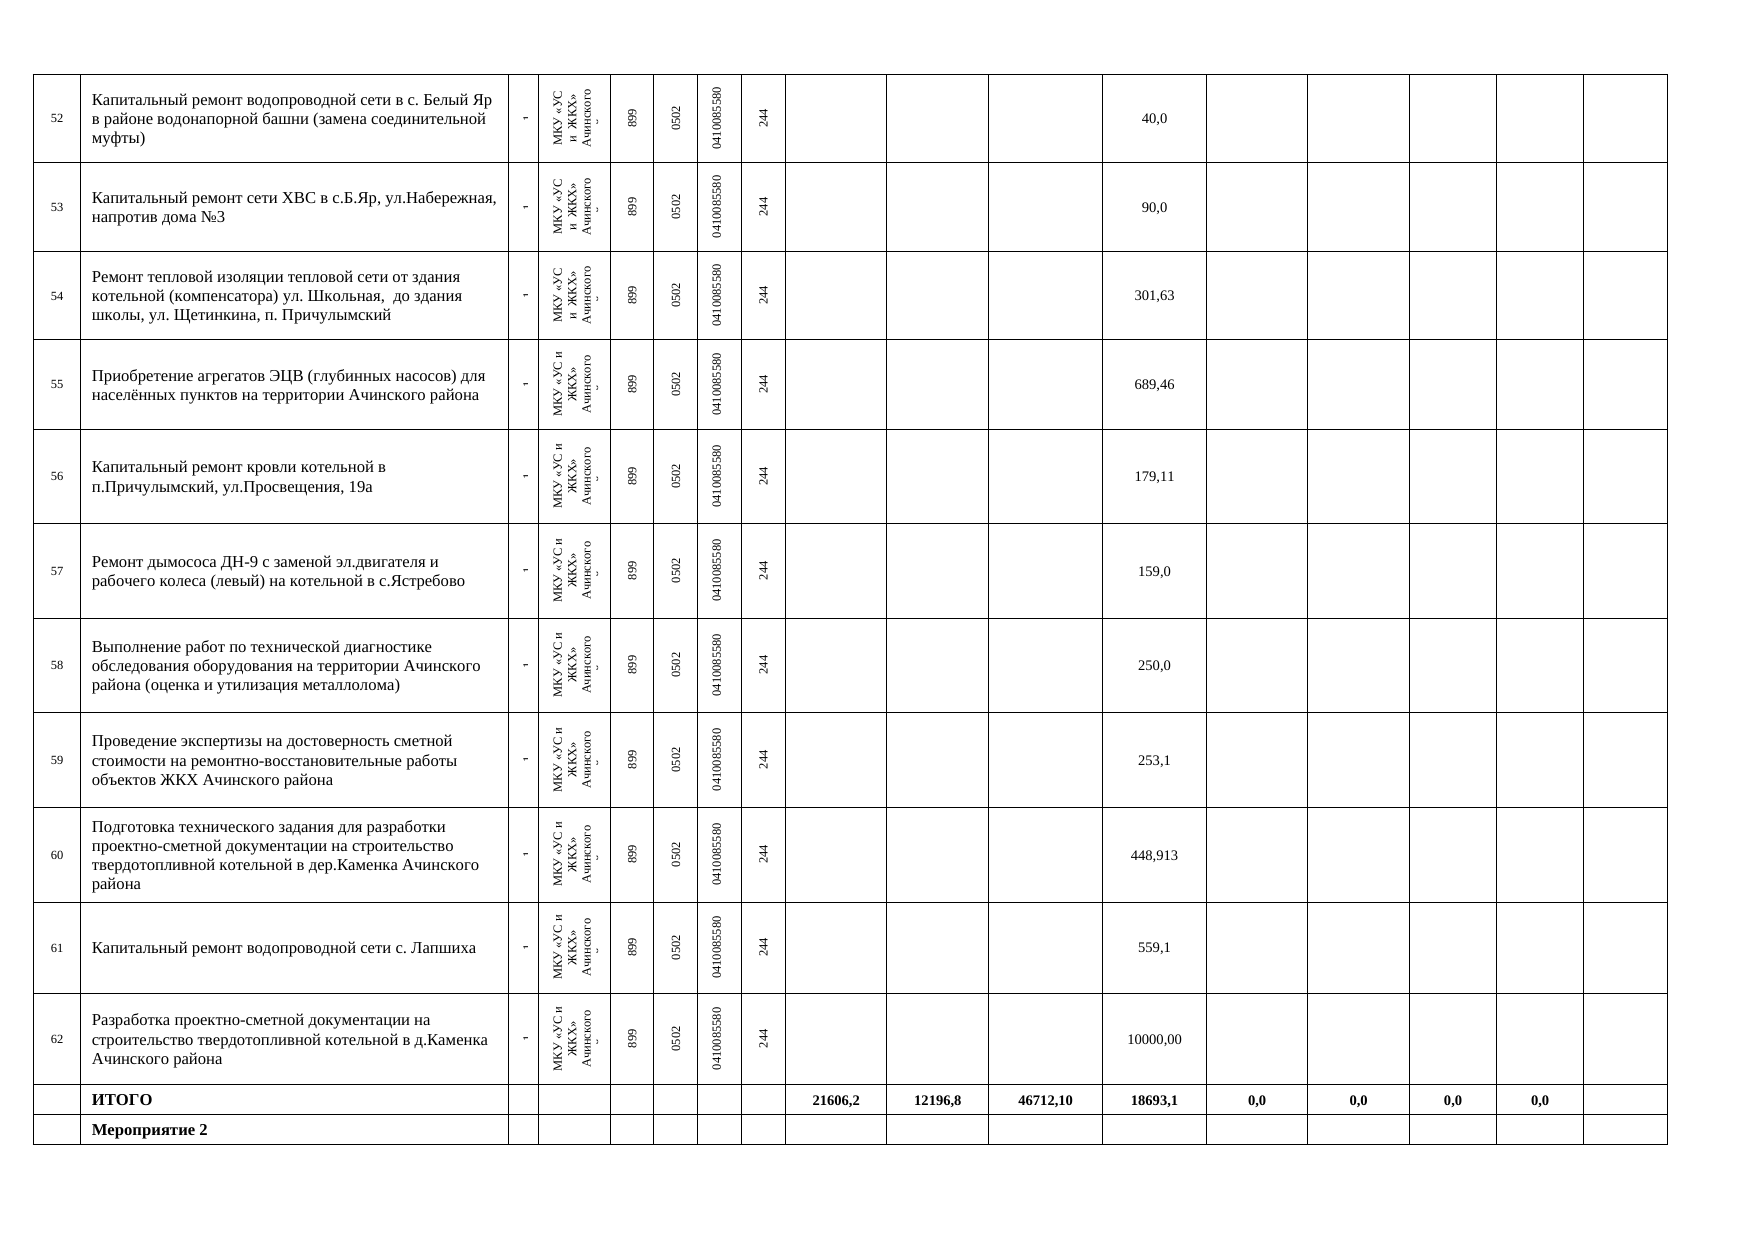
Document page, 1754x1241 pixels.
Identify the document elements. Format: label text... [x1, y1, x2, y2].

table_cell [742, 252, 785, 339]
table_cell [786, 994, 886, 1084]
table_cell [786, 75, 886, 162]
table_cell 899 [611, 75, 653, 162]
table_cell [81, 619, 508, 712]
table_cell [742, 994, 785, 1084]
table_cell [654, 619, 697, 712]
table_cell 1 [509, 163, 538, 251]
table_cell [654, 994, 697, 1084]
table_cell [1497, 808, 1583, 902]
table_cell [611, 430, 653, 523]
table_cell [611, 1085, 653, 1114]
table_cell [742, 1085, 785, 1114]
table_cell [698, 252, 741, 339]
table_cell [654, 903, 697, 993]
table_cell [989, 75, 1102, 162]
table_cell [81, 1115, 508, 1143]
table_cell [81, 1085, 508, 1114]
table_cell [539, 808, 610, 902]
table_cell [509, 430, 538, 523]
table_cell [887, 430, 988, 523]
table_cell 1 [509, 75, 538, 162]
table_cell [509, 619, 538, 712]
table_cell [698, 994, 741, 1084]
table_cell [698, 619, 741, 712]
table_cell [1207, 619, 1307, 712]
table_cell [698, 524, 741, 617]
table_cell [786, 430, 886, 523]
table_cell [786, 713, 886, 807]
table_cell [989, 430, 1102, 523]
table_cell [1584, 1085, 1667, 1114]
table_cell Капитальный ремонт водопроводной сети в с. Белый Яр в районе водонапорной башни (замена соединительной муфты) [81, 75, 508, 162]
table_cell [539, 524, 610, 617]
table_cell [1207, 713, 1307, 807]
table_cell [1584, 75, 1667, 162]
table_cell 899 [611, 163, 653, 251]
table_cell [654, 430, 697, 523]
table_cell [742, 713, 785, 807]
table_cell 0502 [654, 252, 697, 339]
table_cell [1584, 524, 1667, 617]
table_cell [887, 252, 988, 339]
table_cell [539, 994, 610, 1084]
table_cell [786, 163, 886, 251]
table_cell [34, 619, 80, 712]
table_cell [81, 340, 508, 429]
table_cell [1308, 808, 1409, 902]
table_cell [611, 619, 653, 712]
table_cell [887, 163, 988, 251]
table_cell 1 [509, 252, 538, 339]
table_cell 53 [34, 163, 80, 251]
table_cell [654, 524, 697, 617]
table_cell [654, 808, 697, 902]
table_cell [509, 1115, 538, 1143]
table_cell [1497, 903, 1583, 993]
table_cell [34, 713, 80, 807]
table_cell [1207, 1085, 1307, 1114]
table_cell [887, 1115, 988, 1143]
table_cell МКУ «УС и ЖКХ» Ачинского района [539, 252, 610, 339]
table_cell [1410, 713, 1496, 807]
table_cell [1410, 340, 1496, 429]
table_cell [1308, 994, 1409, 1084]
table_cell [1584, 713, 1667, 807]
table_cell 0410085580 [698, 163, 741, 251]
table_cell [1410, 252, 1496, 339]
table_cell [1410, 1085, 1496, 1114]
table_cell [887, 75, 988, 162]
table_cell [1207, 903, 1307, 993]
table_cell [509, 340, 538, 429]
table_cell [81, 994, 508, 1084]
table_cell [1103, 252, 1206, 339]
table_cell 244 [742, 75, 785, 162]
table_cell [1410, 163, 1496, 251]
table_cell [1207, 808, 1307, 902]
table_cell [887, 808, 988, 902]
table_cell 0502 [654, 75, 697, 162]
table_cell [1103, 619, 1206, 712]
table_cell 0502 [654, 163, 697, 251]
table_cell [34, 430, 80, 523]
table_cell 40,0 [1103, 75, 1206, 162]
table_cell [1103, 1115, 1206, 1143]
table_cell [1410, 75, 1496, 162]
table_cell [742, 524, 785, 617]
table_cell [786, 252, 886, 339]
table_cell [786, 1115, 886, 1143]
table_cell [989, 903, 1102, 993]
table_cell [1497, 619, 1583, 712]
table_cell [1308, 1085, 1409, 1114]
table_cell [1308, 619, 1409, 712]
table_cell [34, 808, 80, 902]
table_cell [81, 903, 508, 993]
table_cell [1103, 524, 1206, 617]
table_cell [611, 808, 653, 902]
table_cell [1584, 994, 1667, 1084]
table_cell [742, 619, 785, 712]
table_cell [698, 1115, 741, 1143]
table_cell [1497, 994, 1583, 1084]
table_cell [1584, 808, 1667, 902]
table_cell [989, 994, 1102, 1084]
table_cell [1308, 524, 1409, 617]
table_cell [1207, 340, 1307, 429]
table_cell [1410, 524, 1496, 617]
table_cell Ремонт тепловой изоляции тепловой сети от здания котельной (компенсатора) ул. Школьная, до здания школы, ул. Щетинкина, п. Причулымский [81, 252, 508, 339]
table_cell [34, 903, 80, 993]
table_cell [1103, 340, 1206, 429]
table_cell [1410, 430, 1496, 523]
table_cell 54 [34, 252, 80, 339]
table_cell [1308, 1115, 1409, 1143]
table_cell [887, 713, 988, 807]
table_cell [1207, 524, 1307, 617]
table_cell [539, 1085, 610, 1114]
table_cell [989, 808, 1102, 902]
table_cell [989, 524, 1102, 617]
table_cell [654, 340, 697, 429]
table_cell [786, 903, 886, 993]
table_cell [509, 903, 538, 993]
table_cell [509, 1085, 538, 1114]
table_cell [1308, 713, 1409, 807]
table_cell [1497, 75, 1583, 162]
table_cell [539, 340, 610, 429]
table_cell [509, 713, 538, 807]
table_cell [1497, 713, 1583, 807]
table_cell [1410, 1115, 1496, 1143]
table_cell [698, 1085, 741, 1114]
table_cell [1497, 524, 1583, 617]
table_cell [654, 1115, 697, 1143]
table_cell [1207, 75, 1307, 162]
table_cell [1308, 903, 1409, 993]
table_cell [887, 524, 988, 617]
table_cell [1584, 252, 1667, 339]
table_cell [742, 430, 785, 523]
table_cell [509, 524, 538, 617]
table_cell 52 [34, 75, 80, 162]
table_cell [1584, 163, 1667, 251]
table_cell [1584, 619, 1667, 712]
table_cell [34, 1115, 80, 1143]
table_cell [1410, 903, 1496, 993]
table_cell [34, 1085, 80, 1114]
table_cell 899 [611, 252, 653, 339]
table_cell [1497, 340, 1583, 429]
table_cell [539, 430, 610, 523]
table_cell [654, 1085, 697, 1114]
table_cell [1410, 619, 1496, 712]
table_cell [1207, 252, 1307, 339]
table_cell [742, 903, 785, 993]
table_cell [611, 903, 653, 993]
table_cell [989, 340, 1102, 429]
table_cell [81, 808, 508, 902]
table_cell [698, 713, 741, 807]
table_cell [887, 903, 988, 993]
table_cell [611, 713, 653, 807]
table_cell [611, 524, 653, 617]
table_cell [1497, 163, 1583, 251]
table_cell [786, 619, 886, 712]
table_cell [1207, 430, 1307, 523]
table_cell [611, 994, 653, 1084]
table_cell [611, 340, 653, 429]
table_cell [539, 75, 610, 162]
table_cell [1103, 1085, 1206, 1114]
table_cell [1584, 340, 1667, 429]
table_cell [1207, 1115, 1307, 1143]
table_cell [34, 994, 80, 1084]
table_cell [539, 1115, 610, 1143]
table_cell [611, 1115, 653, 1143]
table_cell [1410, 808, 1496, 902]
table_cell [989, 163, 1102, 251]
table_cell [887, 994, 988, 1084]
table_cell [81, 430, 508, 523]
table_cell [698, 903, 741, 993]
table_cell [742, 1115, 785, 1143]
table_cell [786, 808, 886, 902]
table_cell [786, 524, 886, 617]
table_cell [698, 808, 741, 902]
table_cell 0410085580 [698, 75, 741, 162]
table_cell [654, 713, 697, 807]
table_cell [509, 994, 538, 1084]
table_cell Капитальный ремонт сети ХВС в с.Б.Яр, ул.Набережная, напротив дома №3 [81, 163, 508, 251]
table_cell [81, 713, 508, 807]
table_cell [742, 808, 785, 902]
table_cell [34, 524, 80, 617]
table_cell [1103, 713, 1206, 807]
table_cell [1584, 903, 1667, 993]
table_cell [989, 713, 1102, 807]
table_cell [1308, 163, 1409, 251]
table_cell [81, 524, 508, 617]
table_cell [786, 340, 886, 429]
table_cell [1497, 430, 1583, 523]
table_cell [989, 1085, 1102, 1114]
table_cell [1308, 75, 1409, 162]
table_cell МКУ «УС и ЖКХ» Ачинского района [539, 163, 610, 251]
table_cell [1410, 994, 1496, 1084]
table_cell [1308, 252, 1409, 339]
table_cell 90,0 [1103, 163, 1206, 251]
table_cell [1207, 163, 1307, 251]
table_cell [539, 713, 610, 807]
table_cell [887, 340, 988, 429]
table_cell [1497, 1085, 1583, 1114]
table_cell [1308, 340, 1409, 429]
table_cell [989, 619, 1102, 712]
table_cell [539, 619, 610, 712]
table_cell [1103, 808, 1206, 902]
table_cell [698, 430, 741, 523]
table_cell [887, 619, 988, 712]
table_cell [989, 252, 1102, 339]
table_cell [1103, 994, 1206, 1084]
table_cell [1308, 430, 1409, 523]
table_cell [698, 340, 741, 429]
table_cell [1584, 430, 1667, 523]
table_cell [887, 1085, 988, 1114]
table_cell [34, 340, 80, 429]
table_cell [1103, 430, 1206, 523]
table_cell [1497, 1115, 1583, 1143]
table_cell 244 [742, 163, 785, 251]
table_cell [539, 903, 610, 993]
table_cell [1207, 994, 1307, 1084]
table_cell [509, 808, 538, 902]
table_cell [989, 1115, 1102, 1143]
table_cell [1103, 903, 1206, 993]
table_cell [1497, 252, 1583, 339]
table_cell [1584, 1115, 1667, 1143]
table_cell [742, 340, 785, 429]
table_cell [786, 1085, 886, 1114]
